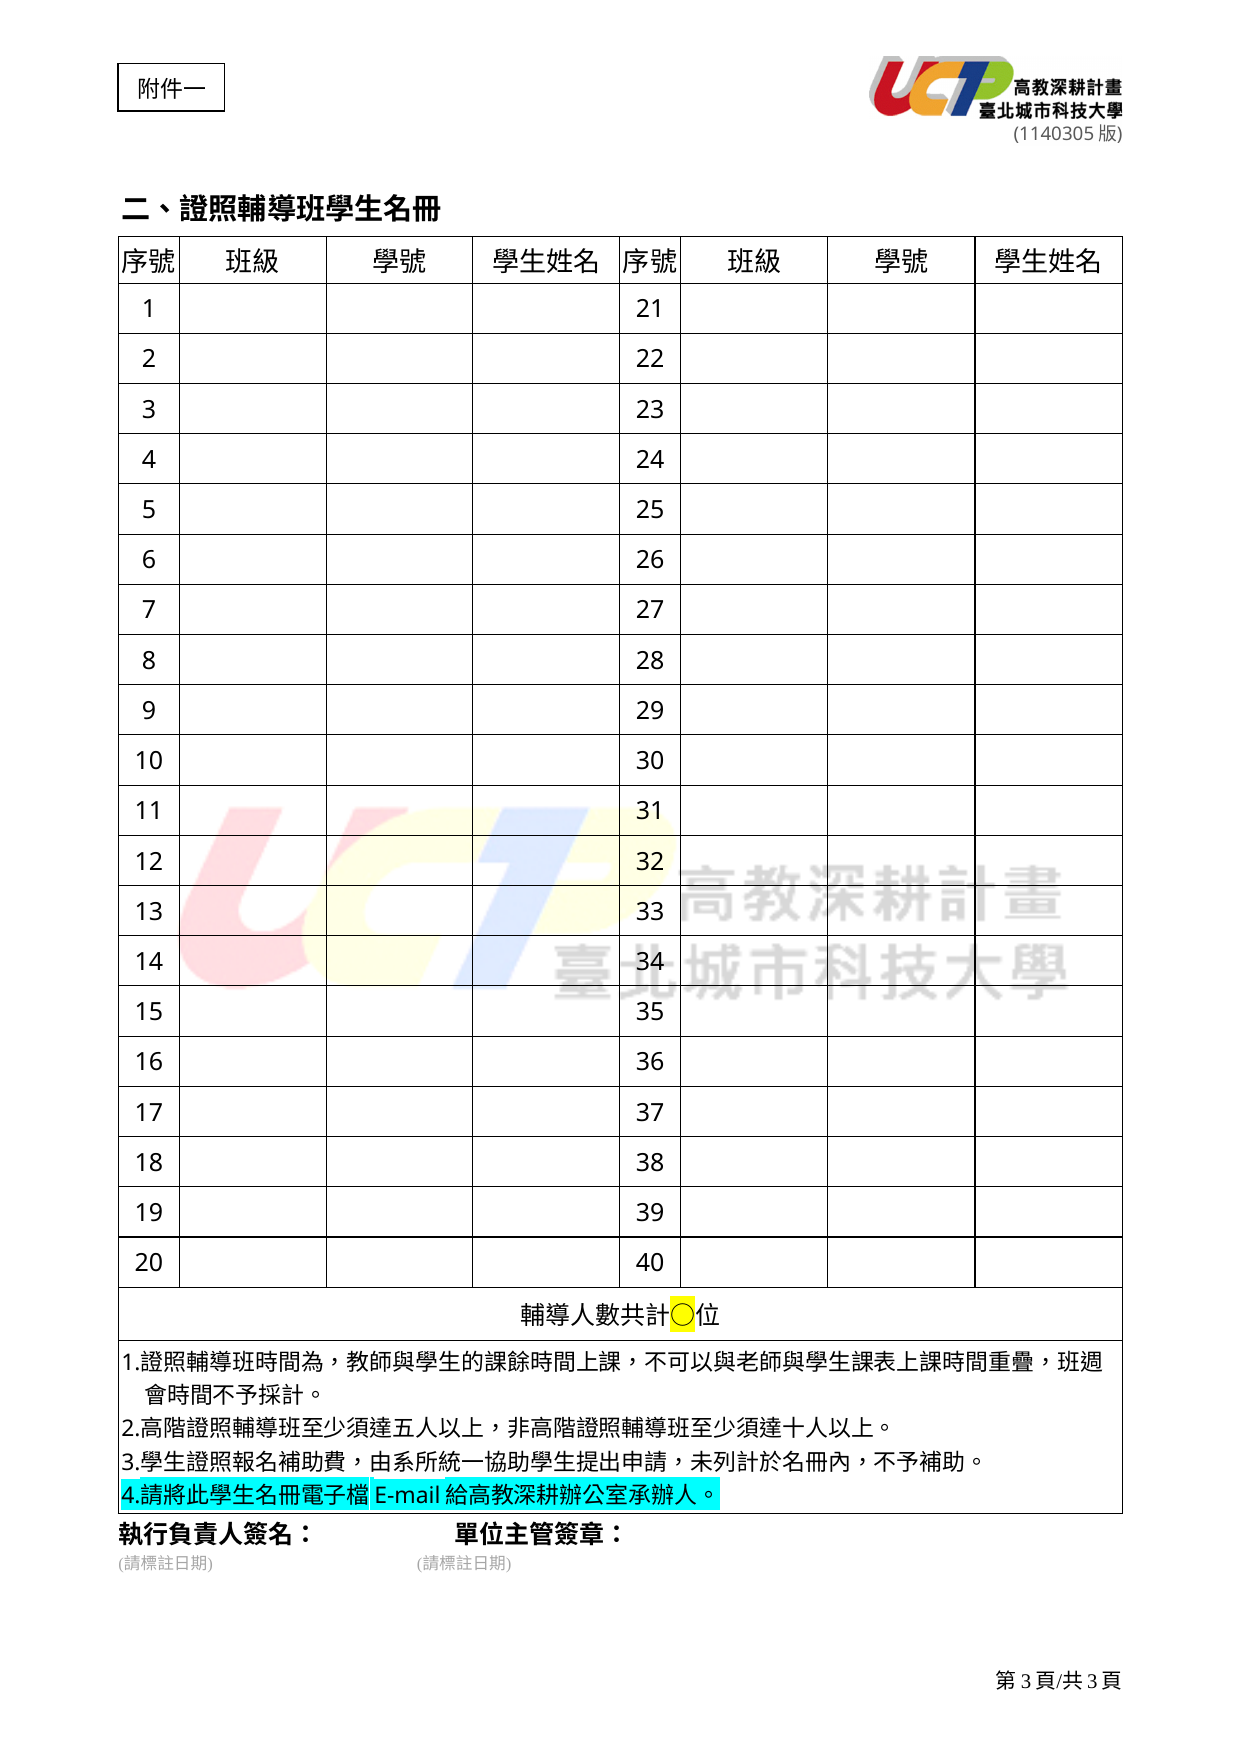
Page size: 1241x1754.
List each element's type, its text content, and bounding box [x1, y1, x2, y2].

table_cell [828, 1187, 974, 1236]
table_cell [681, 635, 827, 684]
table_cell [828, 986, 974, 1036]
table_cell [327, 936, 472, 985]
table_cell [180, 735, 326, 784]
table_cell [976, 535, 1122, 584]
table_cell [473, 1187, 619, 1236]
table_cell 26 [620, 535, 680, 584]
table_cell [327, 1137, 472, 1186]
table_cell [828, 786, 974, 835]
table_cell [828, 334, 974, 383]
table_cell [327, 334, 472, 383]
table_cell [976, 484, 1122, 533]
table_cell 17 [119, 1087, 179, 1136]
table_cell [681, 1087, 827, 1136]
table_cell [828, 1238, 974, 1287]
table_cell [828, 284, 974, 333]
table_cell 班級 [180, 237, 326, 282]
table_cell [681, 484, 827, 533]
table_cell [976, 635, 1122, 684]
table_cell 1 [119, 284, 179, 333]
table_cell [828, 384, 974, 433]
table_cell [828, 1037, 974, 1086]
table_cell [180, 786, 326, 835]
table_cell [180, 1187, 326, 1236]
table_cell [681, 986, 827, 1036]
table_cell 13 [119, 886, 179, 935]
table_cell [180, 535, 326, 584]
table_cell [327, 1238, 472, 1287]
table_header 二、證照輔導班學生名冊 [118, 177, 1122, 236]
table_cell [828, 836, 974, 885]
table_cell [180, 284, 326, 333]
table_cell [327, 484, 472, 533]
table_cell [473, 1037, 619, 1086]
table_cell [828, 535, 974, 584]
table_cell [473, 786, 619, 835]
table_cell [976, 936, 1122, 985]
table_cell [180, 384, 326, 433]
table_cell [327, 1187, 472, 1236]
table_cell [828, 1087, 974, 1136]
table_cell [681, 384, 827, 433]
table_cell [327, 786, 472, 835]
table_cell 10 [119, 735, 179, 784]
table_cell [681, 434, 827, 483]
table_cell 19 [119, 1187, 179, 1236]
table_cell 36 [620, 1037, 680, 1086]
table_cell [828, 886, 974, 935]
table_cell 輔導人數共計位 [119, 1288, 1122, 1340]
table_cell [681, 685, 827, 734]
table_cell 20 [119, 1238, 179, 1287]
table_cell [180, 585, 326, 634]
table_cell 27 [620, 585, 680, 634]
table_cell [473, 384, 619, 433]
table_cell [180, 334, 326, 383]
table_cell [473, 334, 619, 383]
table_cell [473, 635, 619, 684]
table_cell [828, 635, 974, 684]
table_cell 學生姓名 [473, 237, 619, 282]
table_cell [976, 585, 1122, 634]
table_cell 12 [119, 836, 179, 885]
table_cell 32 [620, 836, 680, 885]
table_cell [473, 685, 619, 734]
table_cell [681, 1187, 827, 1236]
table_cell 班級 [681, 237, 827, 282]
table_cell [327, 434, 472, 483]
table_cell 學號 [327, 237, 472, 282]
table_cell [976, 986, 1122, 1036]
table_cell [180, 434, 326, 483]
table_cell [180, 1087, 326, 1136]
table_cell [828, 1137, 974, 1186]
table_cell [681, 886, 827, 935]
table_cell 40 [620, 1238, 680, 1287]
table_cell [180, 1137, 326, 1186]
table_cell [976, 1187, 1122, 1236]
table_cell [473, 986, 619, 1036]
table_cell [327, 886, 472, 935]
table_cell [327, 1087, 472, 1136]
table_cell [473, 1087, 619, 1136]
table_cell [976, 886, 1122, 935]
table_cell [976, 836, 1122, 885]
table_cell [180, 836, 326, 885]
table_cell 序號 [119, 237, 179, 282]
table_cell 學生姓名 [976, 237, 1122, 282]
table_cell [681, 786, 827, 835]
text (請標註日期) (請標註日期) [118, 1550, 1122, 1574]
table_cell 7 [119, 585, 179, 634]
table_cell [327, 384, 472, 433]
table_cell [327, 986, 472, 1036]
table_cell [473, 1238, 619, 1287]
table_cell 23 [620, 384, 680, 433]
table_cell [180, 1037, 326, 1086]
table_cell 9 [119, 685, 179, 734]
table_cell 21 [620, 284, 680, 333]
table_cell 30 [620, 735, 680, 784]
table_cell 6 [119, 535, 179, 584]
table_cell [976, 434, 1122, 483]
table_cell [180, 484, 326, 533]
table_cell [828, 585, 974, 634]
table_cell [681, 535, 827, 584]
table_cell [180, 936, 326, 985]
table_cell [473, 284, 619, 333]
table_cell [976, 786, 1122, 835]
table_cell 35 [620, 986, 680, 1036]
table_cell [327, 535, 472, 584]
table_cell [976, 1137, 1122, 1186]
table_cell 15 [119, 986, 179, 1036]
table_cell 11 [119, 786, 179, 835]
table_cell 學號 [828, 237, 974, 282]
table_cell [976, 284, 1122, 333]
table_cell [180, 986, 326, 1036]
text 執行負責人簽名： 單位主管簽章： [118, 1514, 1122, 1550]
table_cell 16 [119, 1037, 179, 1086]
table_cell [327, 836, 472, 885]
table_cell 38 [620, 1137, 680, 1186]
table_cell [976, 384, 1122, 433]
table_cell [327, 585, 472, 634]
table_cell [681, 1137, 827, 1186]
table_cell 39 [620, 1187, 680, 1236]
table_cell [180, 886, 326, 935]
table_cell 序號 [620, 237, 680, 282]
table_cell [976, 735, 1122, 784]
table_cell [681, 735, 827, 784]
table_cell [473, 484, 619, 533]
table_cell 31 [620, 786, 680, 835]
table_cell [327, 1037, 472, 1086]
table_cell [976, 1238, 1122, 1287]
table_cell [828, 936, 974, 985]
table_cell [976, 1087, 1122, 1136]
table_cell [473, 735, 619, 784]
table_cell [681, 936, 827, 985]
table_cell [180, 635, 326, 684]
table_cell [473, 936, 619, 985]
table_cell 3 [119, 384, 179, 433]
table_cell 2 [119, 334, 179, 383]
table_cell [180, 1238, 326, 1287]
table_cell [828, 434, 974, 483]
table_cell 24 [620, 434, 680, 483]
table_cell 28 [620, 635, 680, 684]
table_cell [976, 1037, 1122, 1086]
table_cell [828, 484, 974, 533]
table_cell [976, 685, 1122, 734]
table_cell [327, 735, 472, 784]
table_cell [828, 685, 974, 734]
table_cell [828, 735, 974, 784]
table_cell 34 [620, 936, 680, 985]
table_cell [473, 535, 619, 584]
table_cell [681, 1238, 827, 1287]
table_cell 18 [119, 1137, 179, 1186]
table_cell [473, 836, 619, 885]
table_cell 29 [620, 685, 680, 734]
table_cell 1.證照輔導班時間為，教師與學生的課餘時間上課，不可以與老師與學生課表上課時間重疊，班週會時間不予採計。 2.高階證照輔導班至少須達五人以上，非高階證照輔導班至少須達十人以上。 3.學生證照報名補助費，由系所統一協助學生提出申請，未列計於名冊內，不予補助。 4.請將此學生名冊電子檔E-mail給高教深耕辦公室承辦人。 [119, 1341, 1122, 1513]
table_cell [473, 585, 619, 634]
table_cell [681, 1037, 827, 1086]
table_cell [473, 434, 619, 483]
table_cell [473, 886, 619, 935]
table_cell [681, 284, 827, 333]
table_cell [327, 685, 472, 734]
table_cell 33 [620, 886, 680, 935]
table_cell [327, 284, 472, 333]
table_cell [681, 836, 827, 885]
table_cell 37 [620, 1087, 680, 1136]
picture [869, 56, 1123, 119]
table_cell 14 [119, 936, 179, 985]
table_cell [180, 685, 326, 734]
table_cell [681, 334, 827, 383]
table_cell [976, 334, 1122, 383]
table_cell 4 [119, 434, 179, 483]
table_cell 25 [620, 484, 680, 533]
table_cell 22 [620, 334, 680, 383]
table_cell 5 [119, 484, 179, 533]
table_cell [327, 635, 472, 684]
table_cell 8 [119, 635, 179, 684]
table_cell [473, 1137, 619, 1186]
table_cell [681, 585, 827, 634]
